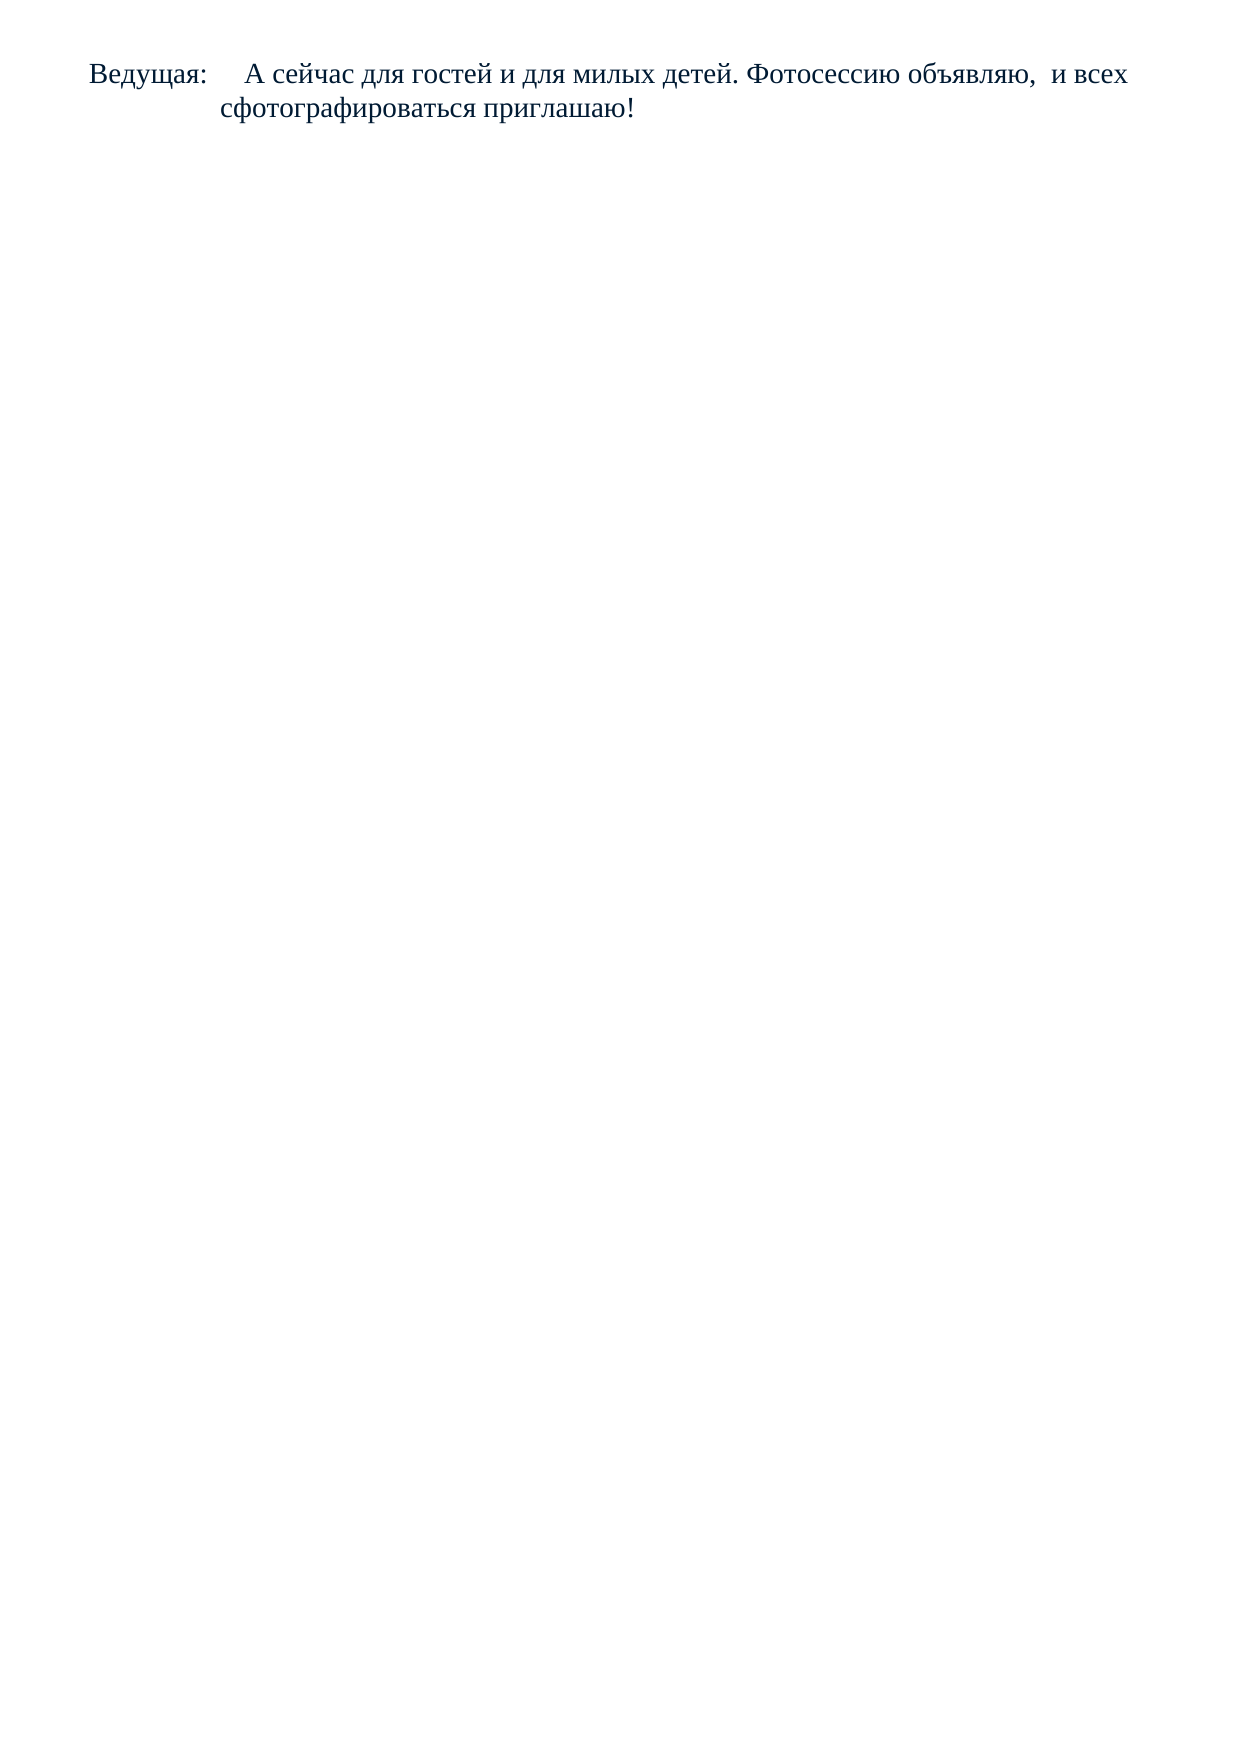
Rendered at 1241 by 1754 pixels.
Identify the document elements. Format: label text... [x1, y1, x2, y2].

text сфотографироваться приглашаю! [89, 90, 1196, 123]
text Ведущая: А сейчас для гостей и для милых детей. Фотосессию объявляю, и всех [89, 56, 1196, 90]
